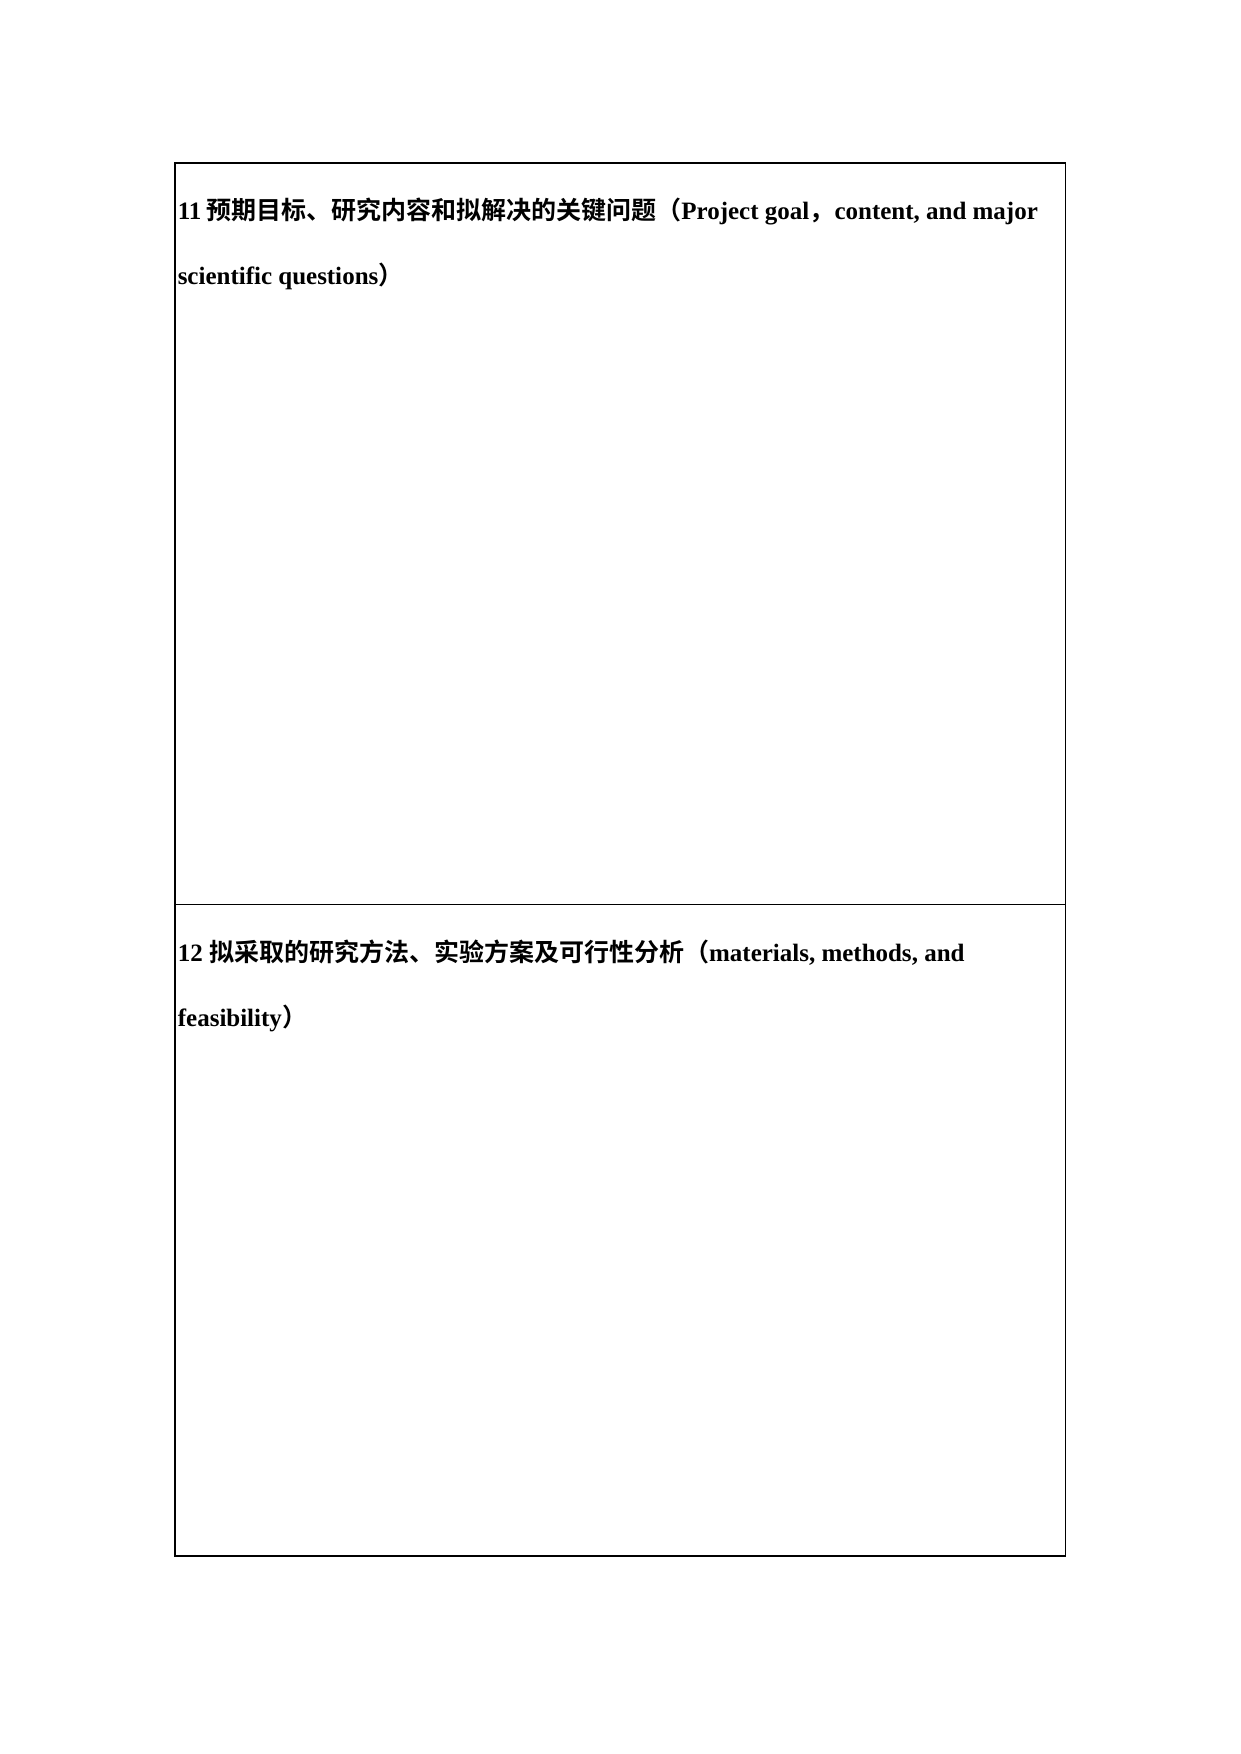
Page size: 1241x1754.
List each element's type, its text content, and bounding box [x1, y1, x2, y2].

table_cell 11预期目标、研究内容和拟解决的关键问题（Project goal，content, and major scientific questions） [176, 164, 1065, 903]
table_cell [176, 905, 1065, 1555]
